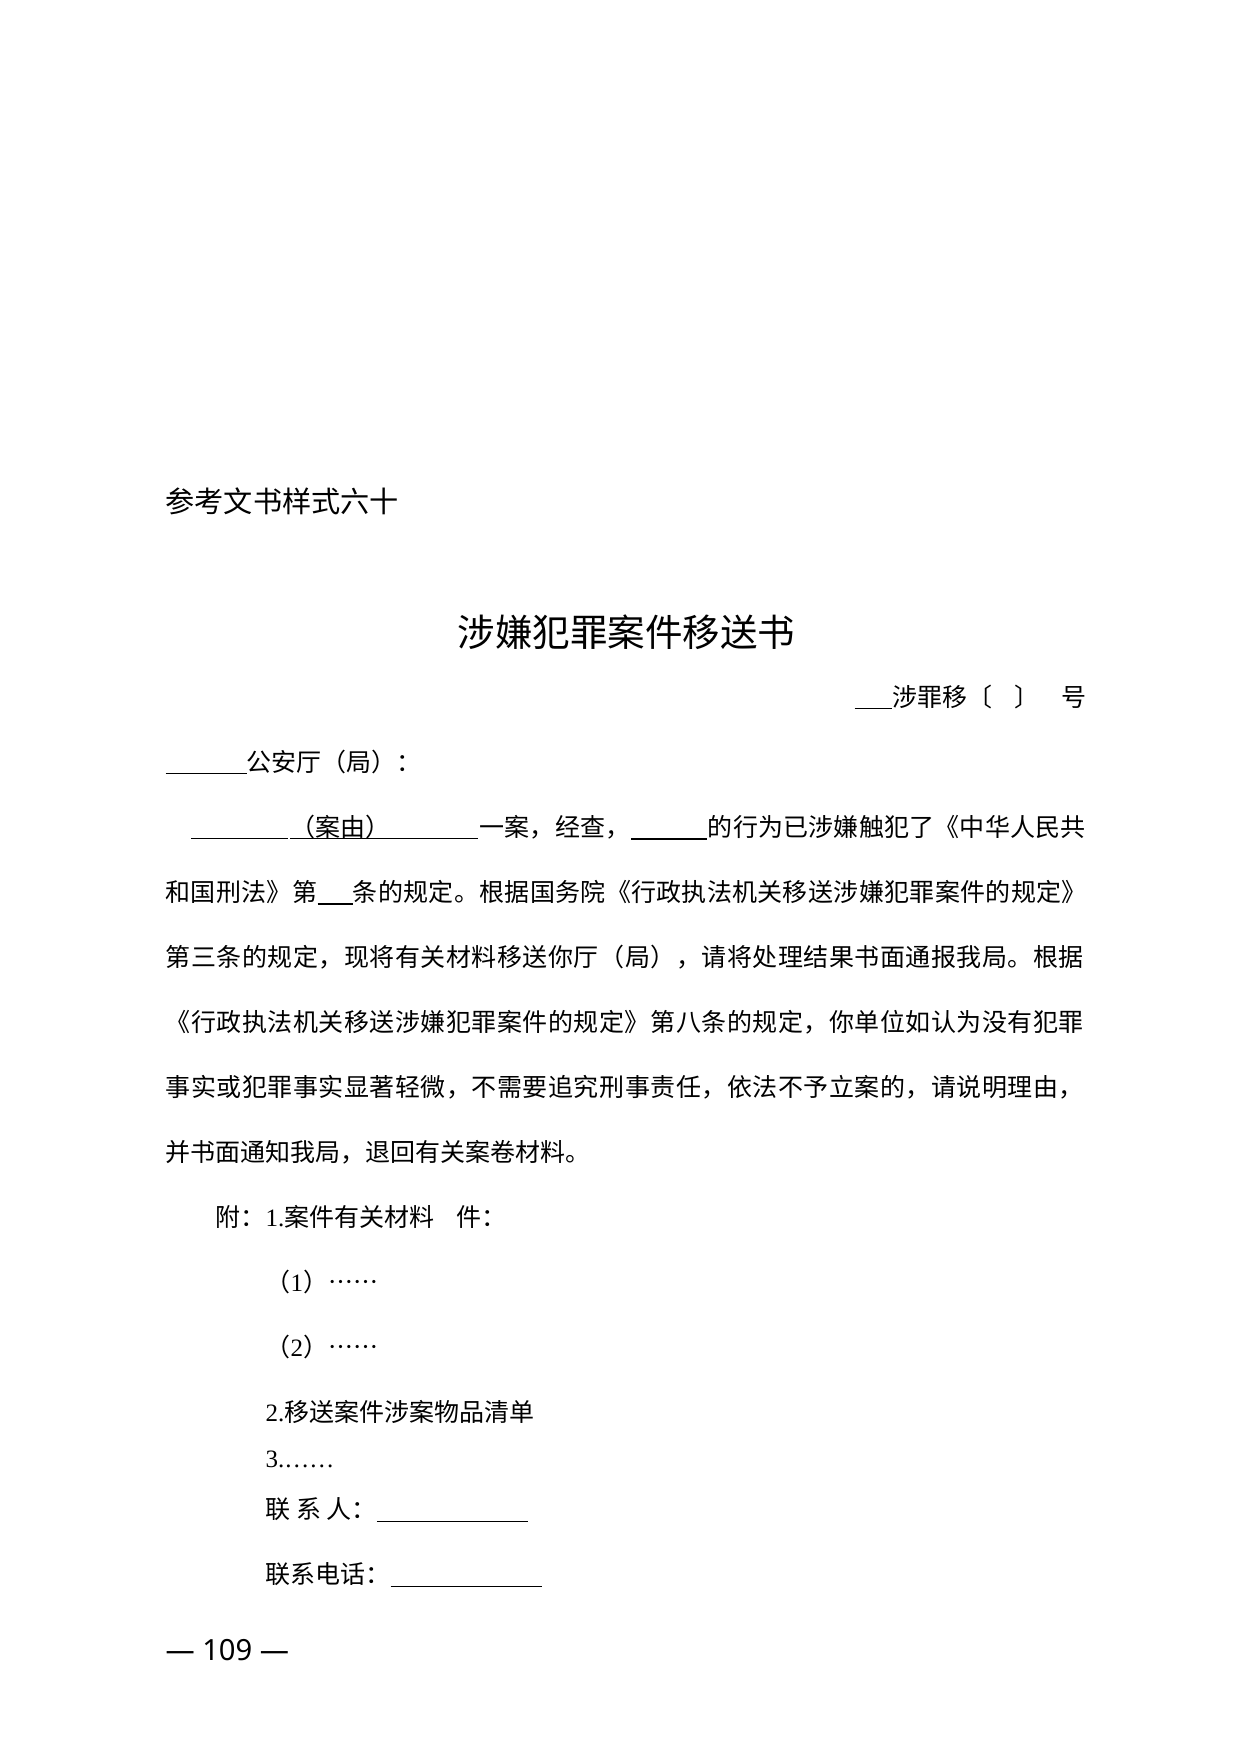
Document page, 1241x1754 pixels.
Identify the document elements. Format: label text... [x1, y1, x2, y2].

text （案由） 一案，经查， 的行为已涉嫌触犯了《中华人民共和国刑法》第 条的规定。根据国务院《行政执法机关移送涉嫌犯罪案件的规定》第三条的规定，现将有关材料移送你厅（局），请将处理结果书面通报我局。根据《行政执法机关移送涉嫌犯罪案件的规定》第八条的规定，你单位如认为没有犯罪事实或犯罪事实显著轻微，不需要追究刑事责任，依法不予立案的，请说明理由，并书面通知我局，退回有关案卷材料。 [165, 793, 1087, 1183]
text （1）…… [165, 1248, 1087, 1313]
text 参考文书样式六十 [165, 468, 1087, 533]
text 2.移送案件涉案物品清单 [165, 1378, 1087, 1443]
text 涉嫌犯罪案件移送书 [165, 598, 1087, 663]
text （2）…… [165, 1313, 1087, 1378]
text 涉罪移〔 〕 号 [165, 663, 1087, 728]
text 联 系 人： [165, 1475, 1087, 1540]
text 公安厅（局）： [165, 728, 1087, 793]
text 联系电话： [165, 1540, 1087, 1605]
text 3.…… [165, 1443, 1087, 1475]
text 附：1.案件有关材料 件： [165, 1183, 1087, 1248]
